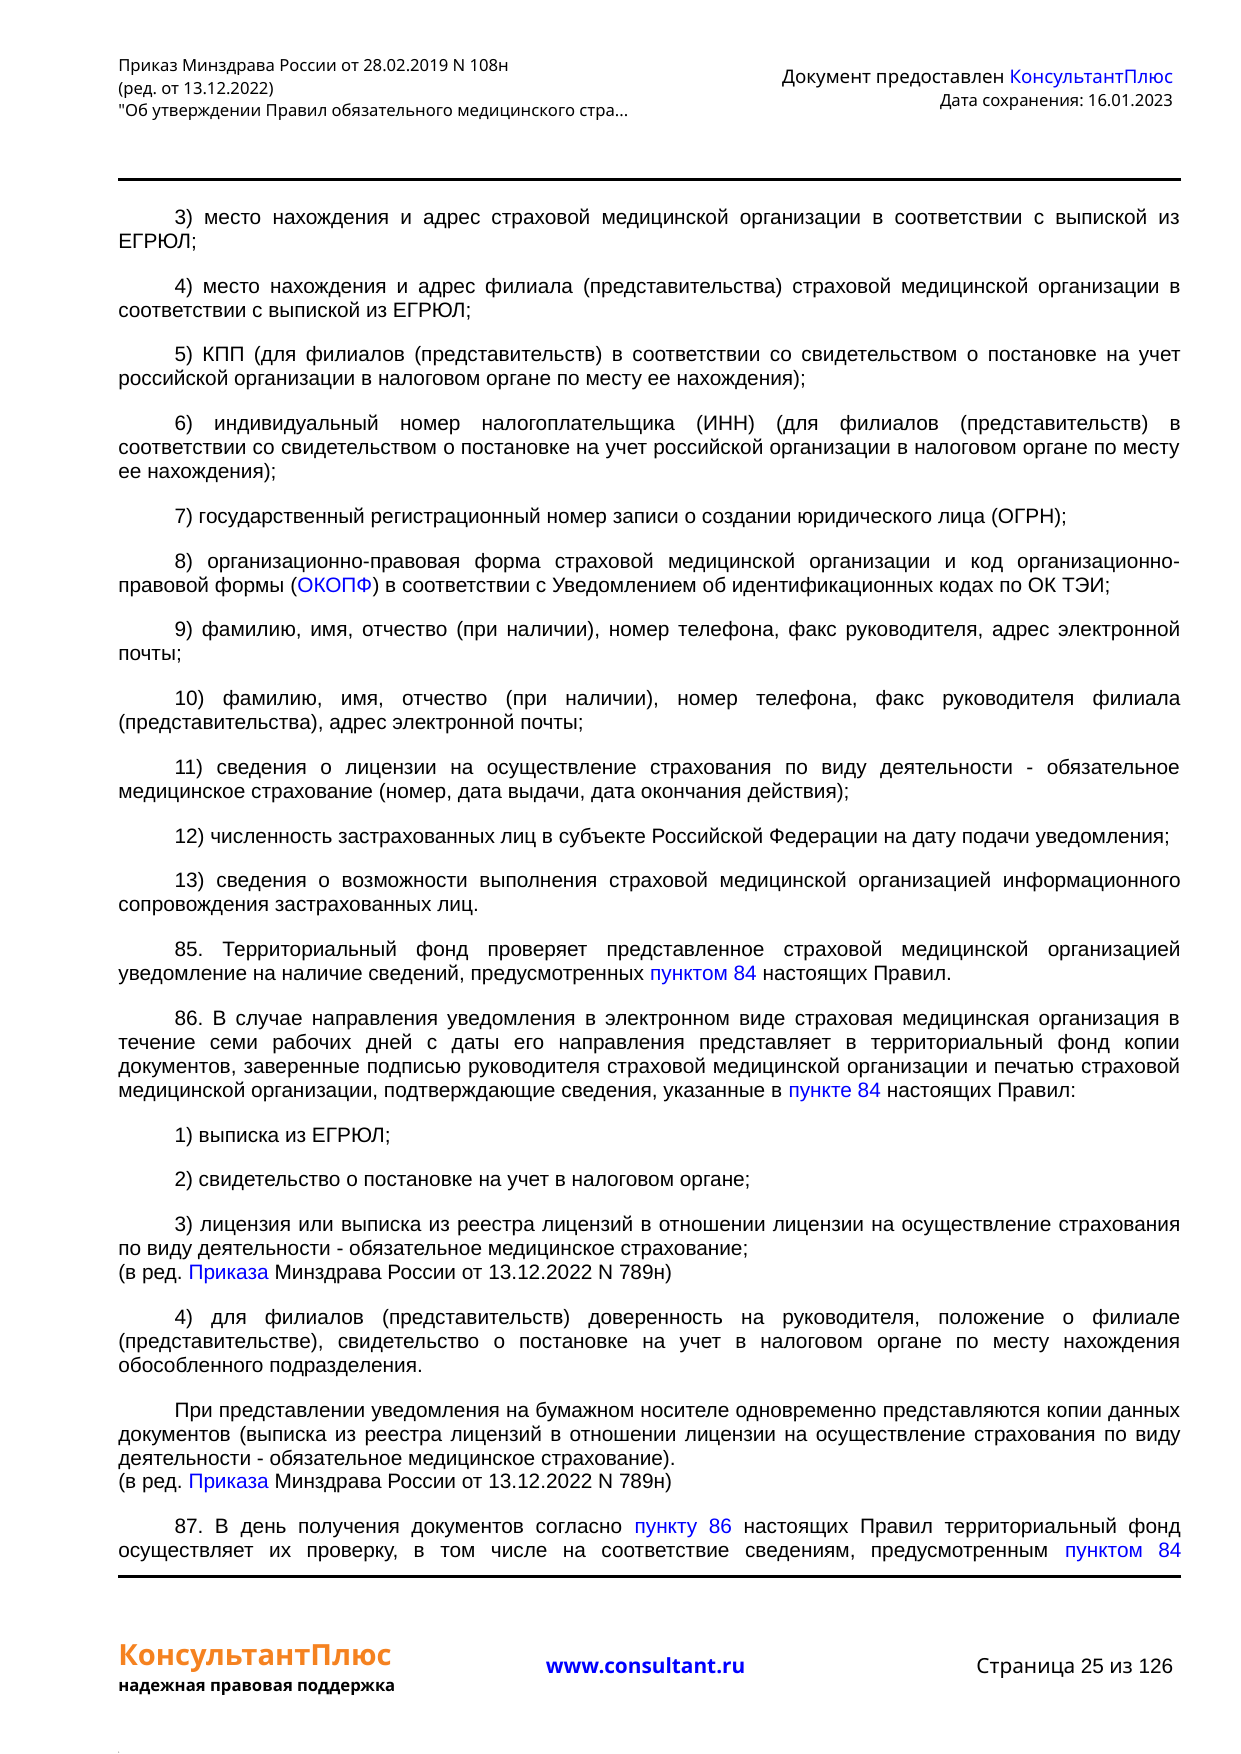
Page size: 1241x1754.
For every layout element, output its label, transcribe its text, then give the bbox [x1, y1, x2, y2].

text 11) сведения о лицензии на осуществление страхования по виду деятельности - обязательное медицинское страхование (номер, дата выдачи, дата окончания действия); [118, 755, 1181, 803]
text 9) фамилию, имя, отчество (при наличии), номер телефона, факс руководителя, адрес электронной почты; [118, 617, 1181, 665]
text 3) место нахождения и адрес страховой медицинской организации в соответствии с выпиской из ЕГРЮЛ; [118, 205, 1181, 253]
text 8) организационно-правовая форма страховой медицинской организации и код организационно-правовой формы (ОКОПФ) в соответствии с Уведомлением об идентификационных кодах по ОК ТЭИ; [118, 548, 1181, 596]
text 86. В случае направления уведомления в электронном виде страховая медицинская организация в течение семи рабочих дней с даты его направления представляет в территориальный фонд копии документов, заверенные подписью руководителя страховой медицинской организации и печатью страховой медицинской организации, подтверждающие сведения, указанные в пункте 84 настоящих Правил: [118, 1006, 1181, 1102]
text 7) государственный регистрационный номер записи о создании юридического лица (ОГРН); [118, 504, 1181, 528]
text 10) фамилию, имя, отчество (при наличии), номер телефона, факс руководителя филиала (представительства), адрес электронной почты; [118, 686, 1181, 734]
text 85. Территориальный фонд проверяет представленное страховой медицинской организацией уведомление на наличие сведений, предусмотренных пунктом 84 настоящих Правил. [118, 937, 1181, 985]
text 1) выписка из ЕГРЮЛ; [118, 1122, 1181, 1146]
text (в ред. Приказа Минздрава России от 13.12.2022 N 789н) [118, 1469, 1181, 1493]
text 2) свидетельство о постановке на учет в налоговом органе; [118, 1167, 1181, 1191]
text 4) место нахождения и адрес филиала (представительства) страховой медицинской организации в соответствии с выпиской из ЕГРЮЛ; [118, 273, 1181, 321]
text 12) численность застрахованных лиц в субъекте Российской Федерации на дату подачи уведомления; [118, 823, 1181, 847]
text При представлении уведомления на бумажном носителе одновременно представляются копии данных документов (выписка из реестра лицензий в отношении лицензии на осуществление страхования по виду деятельности - обязательное медицинское страхование). [118, 1397, 1181, 1469]
text 4) для филиалов (представительств) доверенность на руководителя, положение о филиале (представительстве), свидетельство о постановке на учет в налоговом органе по месту нахождения обособленного подразделения. [118, 1305, 1181, 1377]
text 3) лицензия или выписка из реестра лицензий в отношении лицензии на осуществление страхования по виду деятельности - обязательное медицинское страхование; [118, 1212, 1181, 1260]
text 5) КПП (для филиалов (представительств) в соответствии со свидетельством о постановке на учет российской организации в налоговом органе по месту ее нахождения); [118, 342, 1181, 390]
text 6) индивидуальный номер налогоплательщика (ИНН) (для филиалов (представительств) в соответствии со свидетельством о постановке на учет российской организации в налоговом органе по месту ее нахождения); [118, 411, 1181, 483]
text (в ред. Приказа Минздрава России от 13.12.2022 N 789н) [118, 1260, 1181, 1284]
text 13) сведения о возможности выполнения страховой медицинской организацией информационного сопровождения застрахованных лиц. [118, 868, 1181, 916]
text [118, 1514, 1181, 1562]
